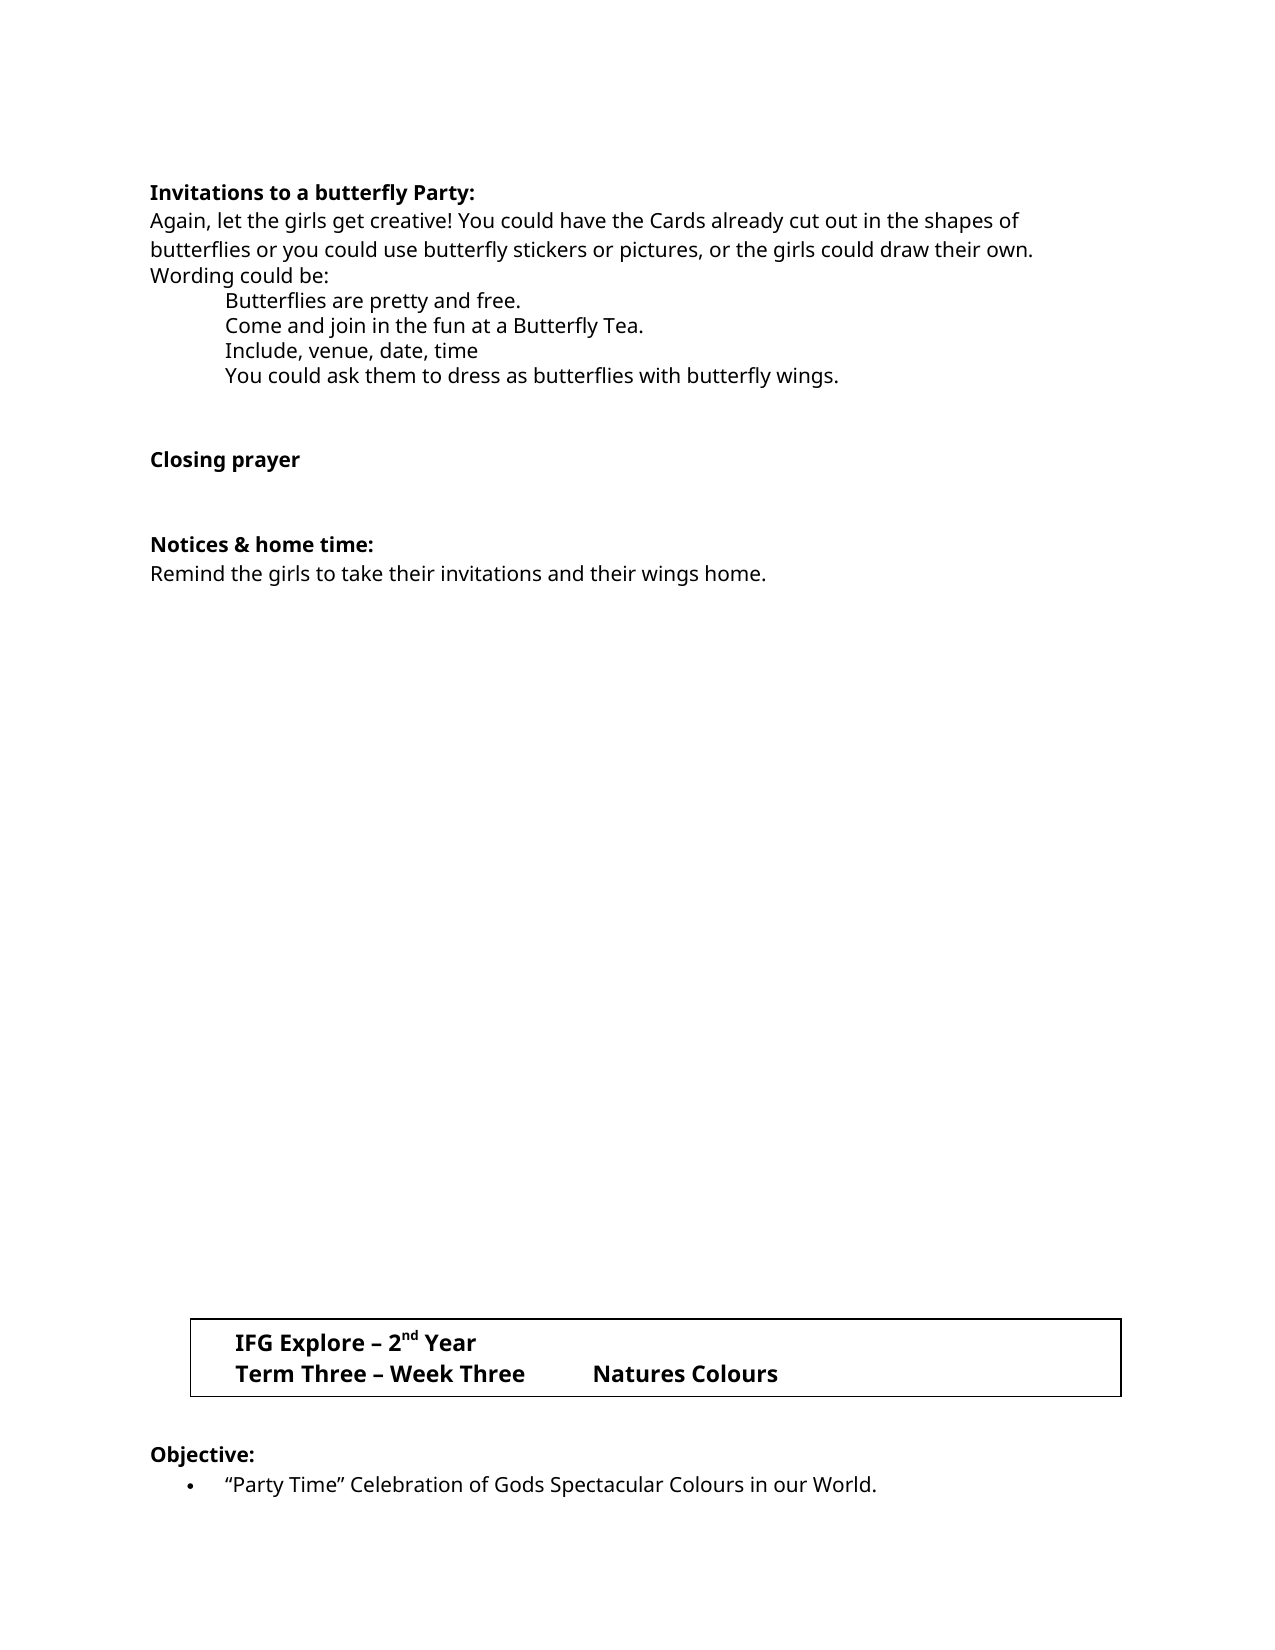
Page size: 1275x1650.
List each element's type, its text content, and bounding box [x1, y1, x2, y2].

text Butterflies are pretty and free. [150, 288, 1125, 313]
text Wording could be: [150, 263, 1125, 288]
text Objective: [150, 1441, 1125, 1469]
text Invitations to a butterfly Party: [150, 178, 1125, 206]
text Include, venue, date, time [150, 338, 1125, 363]
text You could ask them to dress as butterflies with butterfly wings. [150, 363, 1125, 388]
list “Party Time” Celebration of Gods Spectacular Colours in our World. [187, 1469, 1125, 1498]
text Closing prayer [150, 445, 1125, 474]
text Come and join in the fun at a Butterfly Tea. [150, 313, 1125, 338]
text Remind the girls to take their invitations and their wings home. [150, 559, 1125, 587]
text Notices & home time: [150, 531, 1125, 559]
text Again, let the girls get creative! You could have the Cards already cut out in the shapes of butterflies or you could use butterfly stickers or pictures, or the girls could draw their own. [150, 206, 1125, 263]
